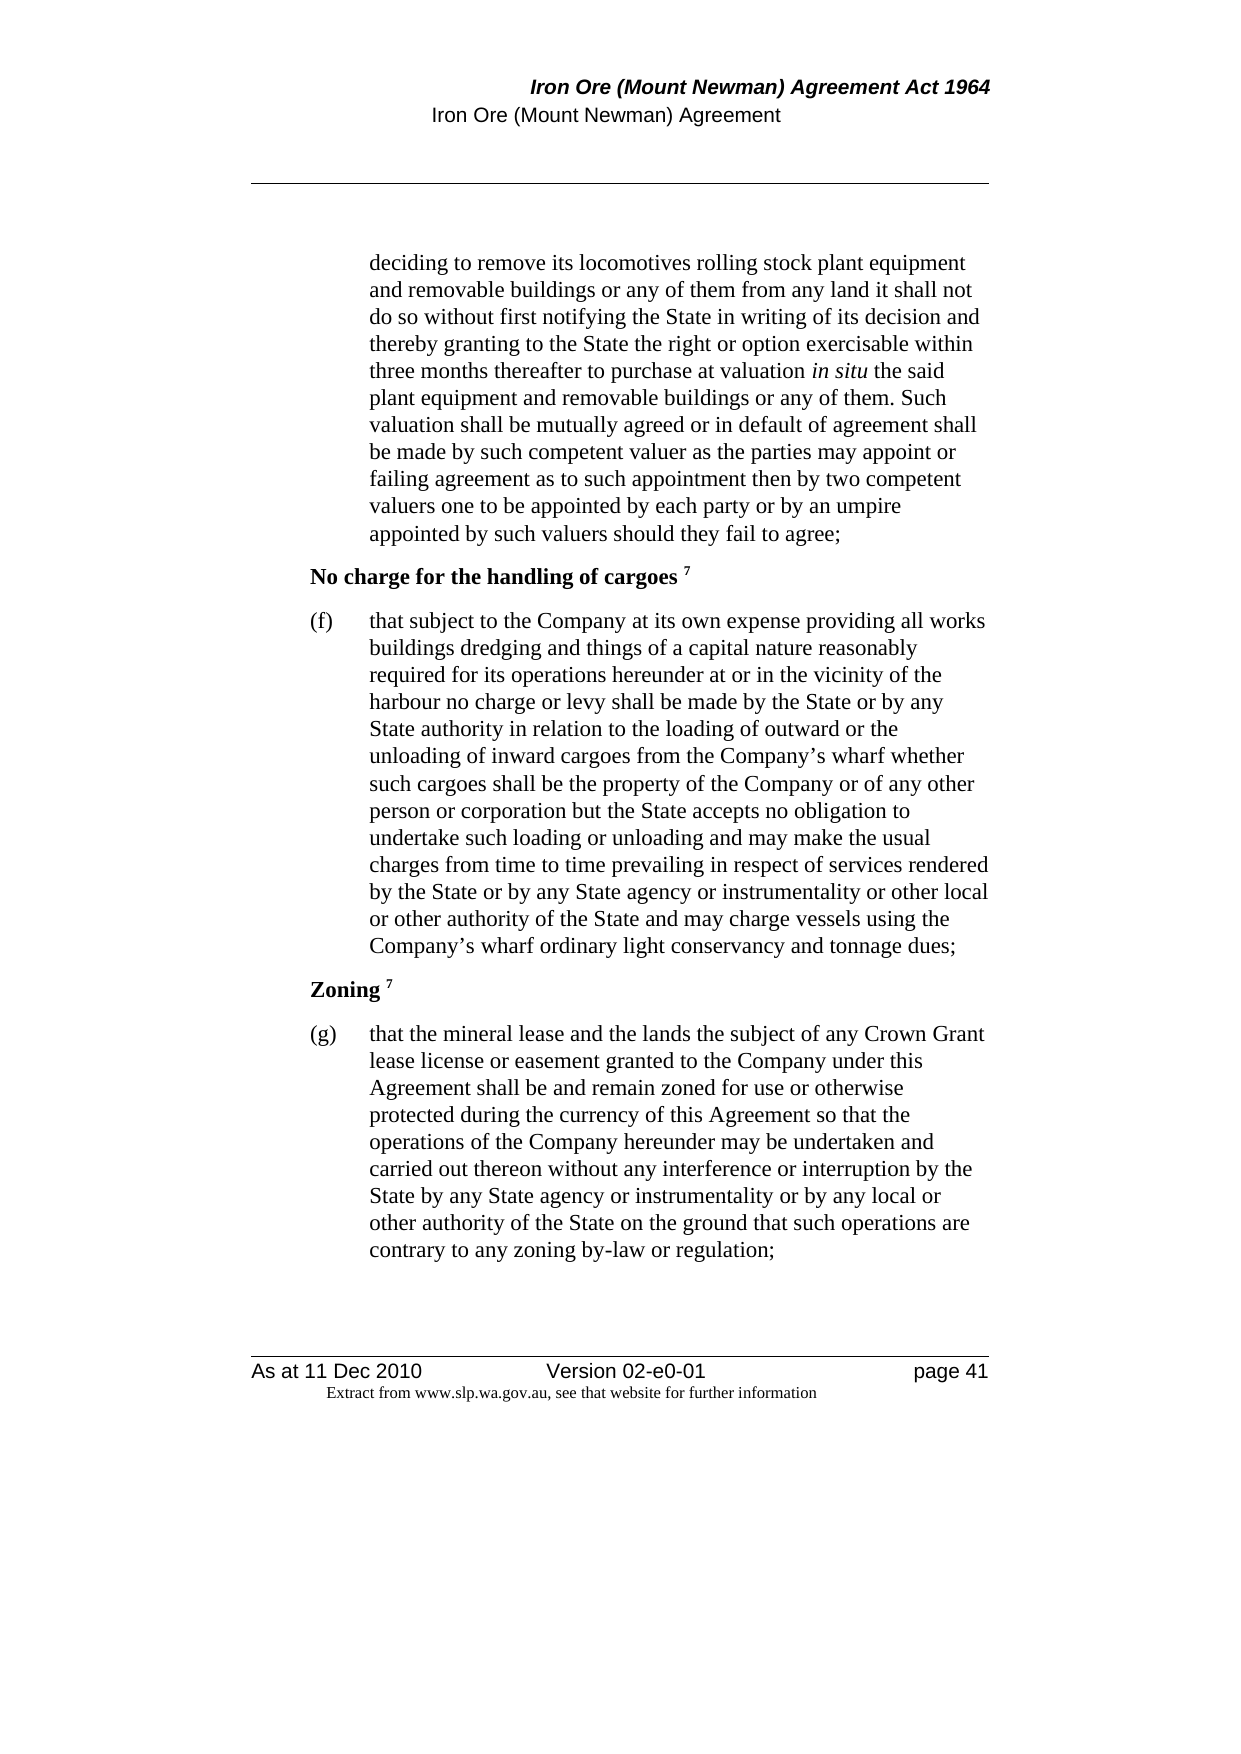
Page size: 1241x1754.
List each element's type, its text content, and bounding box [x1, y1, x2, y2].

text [251, 248, 989, 546]
text Zoning 7 [310, 975, 989, 1002]
text (g) that the mineral lease and the lands the subject of any Crown Grant lease license or easement granted to the Company under this Agreement shall be and remain zoned for use or otherwise protected during the currency of this Agreement so that the operations of the Company hereunder may be undertaken and carried out thereon without any interference or interruption by the State by any State agency or instrumentality or by any local or other authority of the State on the ground that such operations are contrary to any zoning by-law or regulation; [251, 1019, 989, 1263]
text (f) that subject to the Company at its own expense providing all works buildings dredging and things of a capital nature reasonably required for its operations hereunder at or in the vicinity of the harbour no charge or levy shall be made by the State or by any State authority in relation to the loading of outward or the unloading of inward cargoes from the Company’s wharf whether such cargoes shall be the property of the Company or of any other person or corporation but the State accepts no obligation to undertake such loading or unloading and may make the usual charges from time to time prevailing in respect of services rendered by the State or by any State agency or instrumentality or other local or other authority of the State and may charge vessels using the Company’s wharf ordinary light conservancy and tonnage dues; [251, 606, 989, 958]
text No charge for the handling of cargoes 7 [310, 563, 989, 590]
